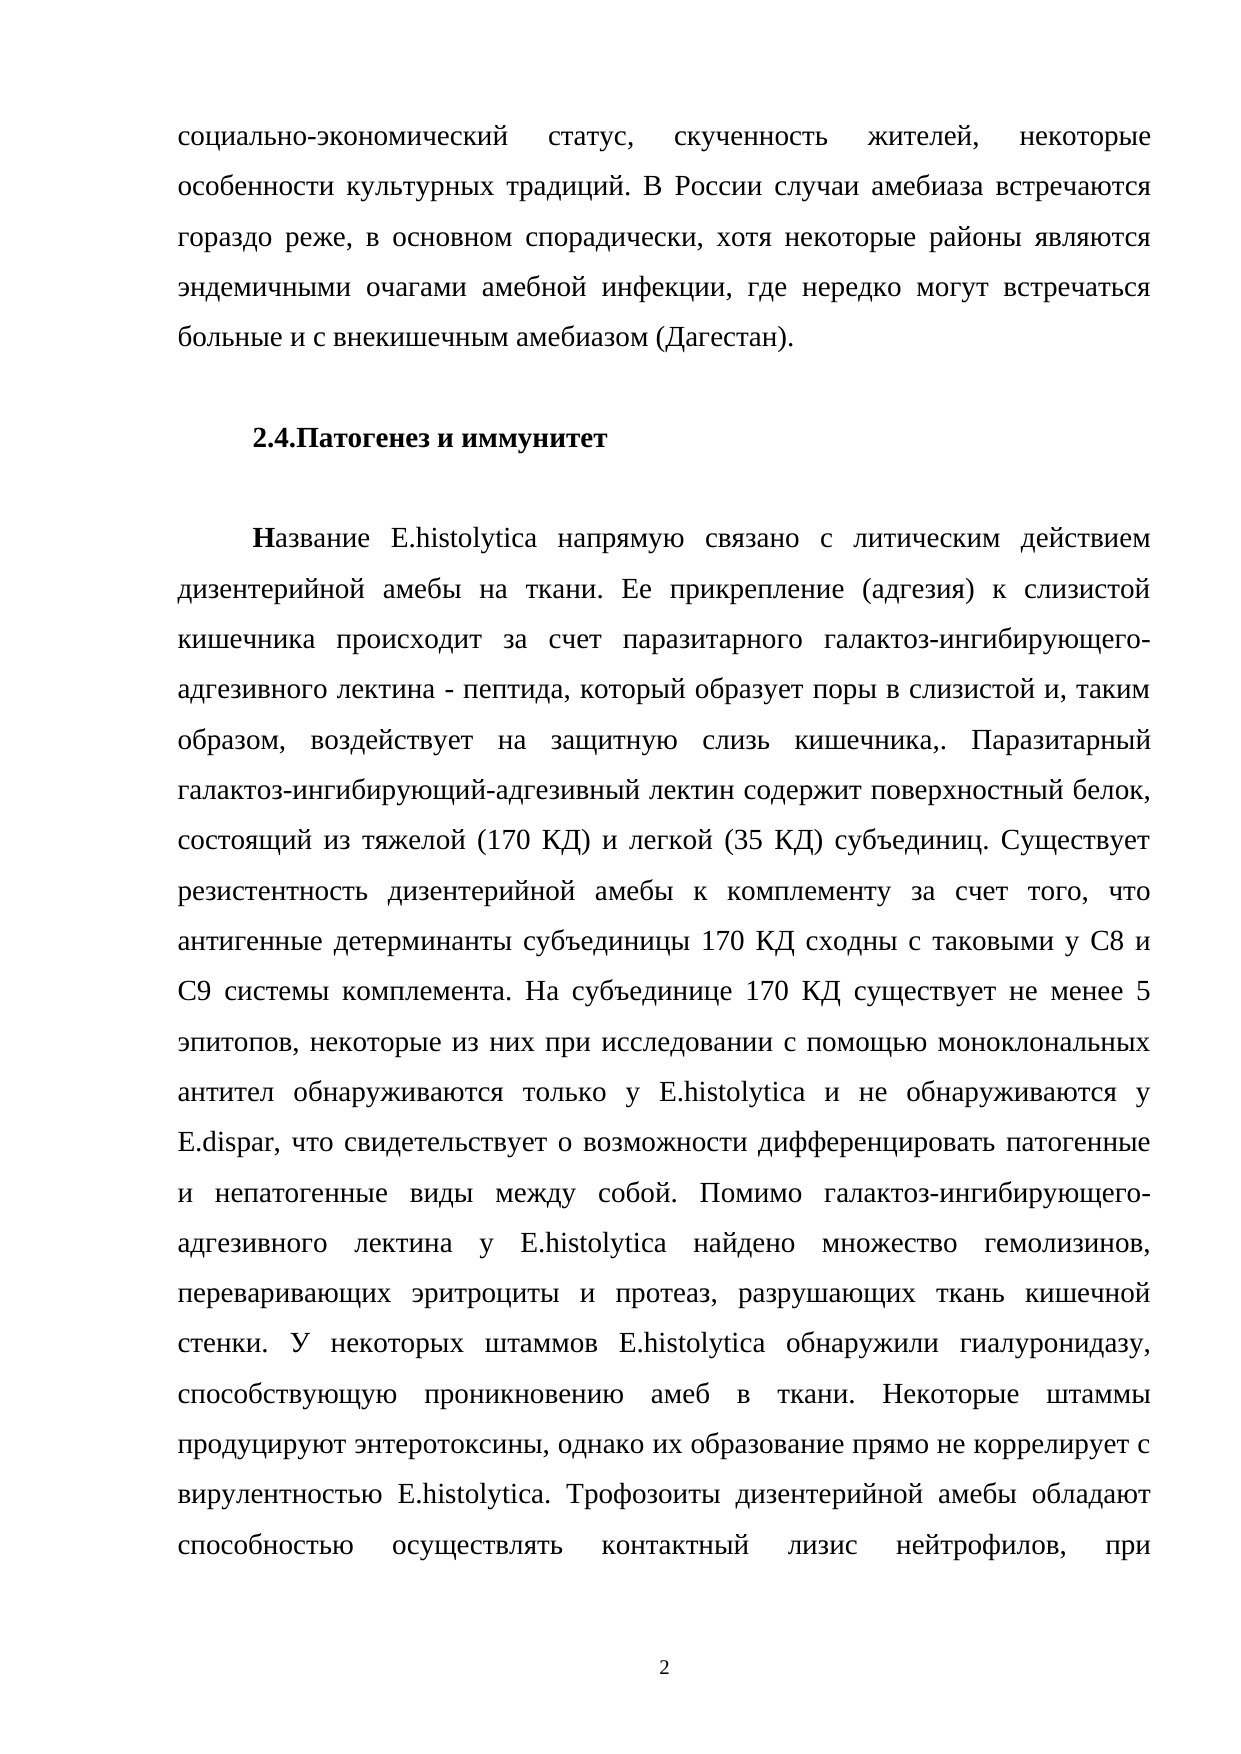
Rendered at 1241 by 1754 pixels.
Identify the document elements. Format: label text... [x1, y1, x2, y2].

text 2.4.Патогенез и иммунитет [177, 420, 1152, 453]
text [177, 521, 1152, 1560]
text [177, 118, 1152, 353]
